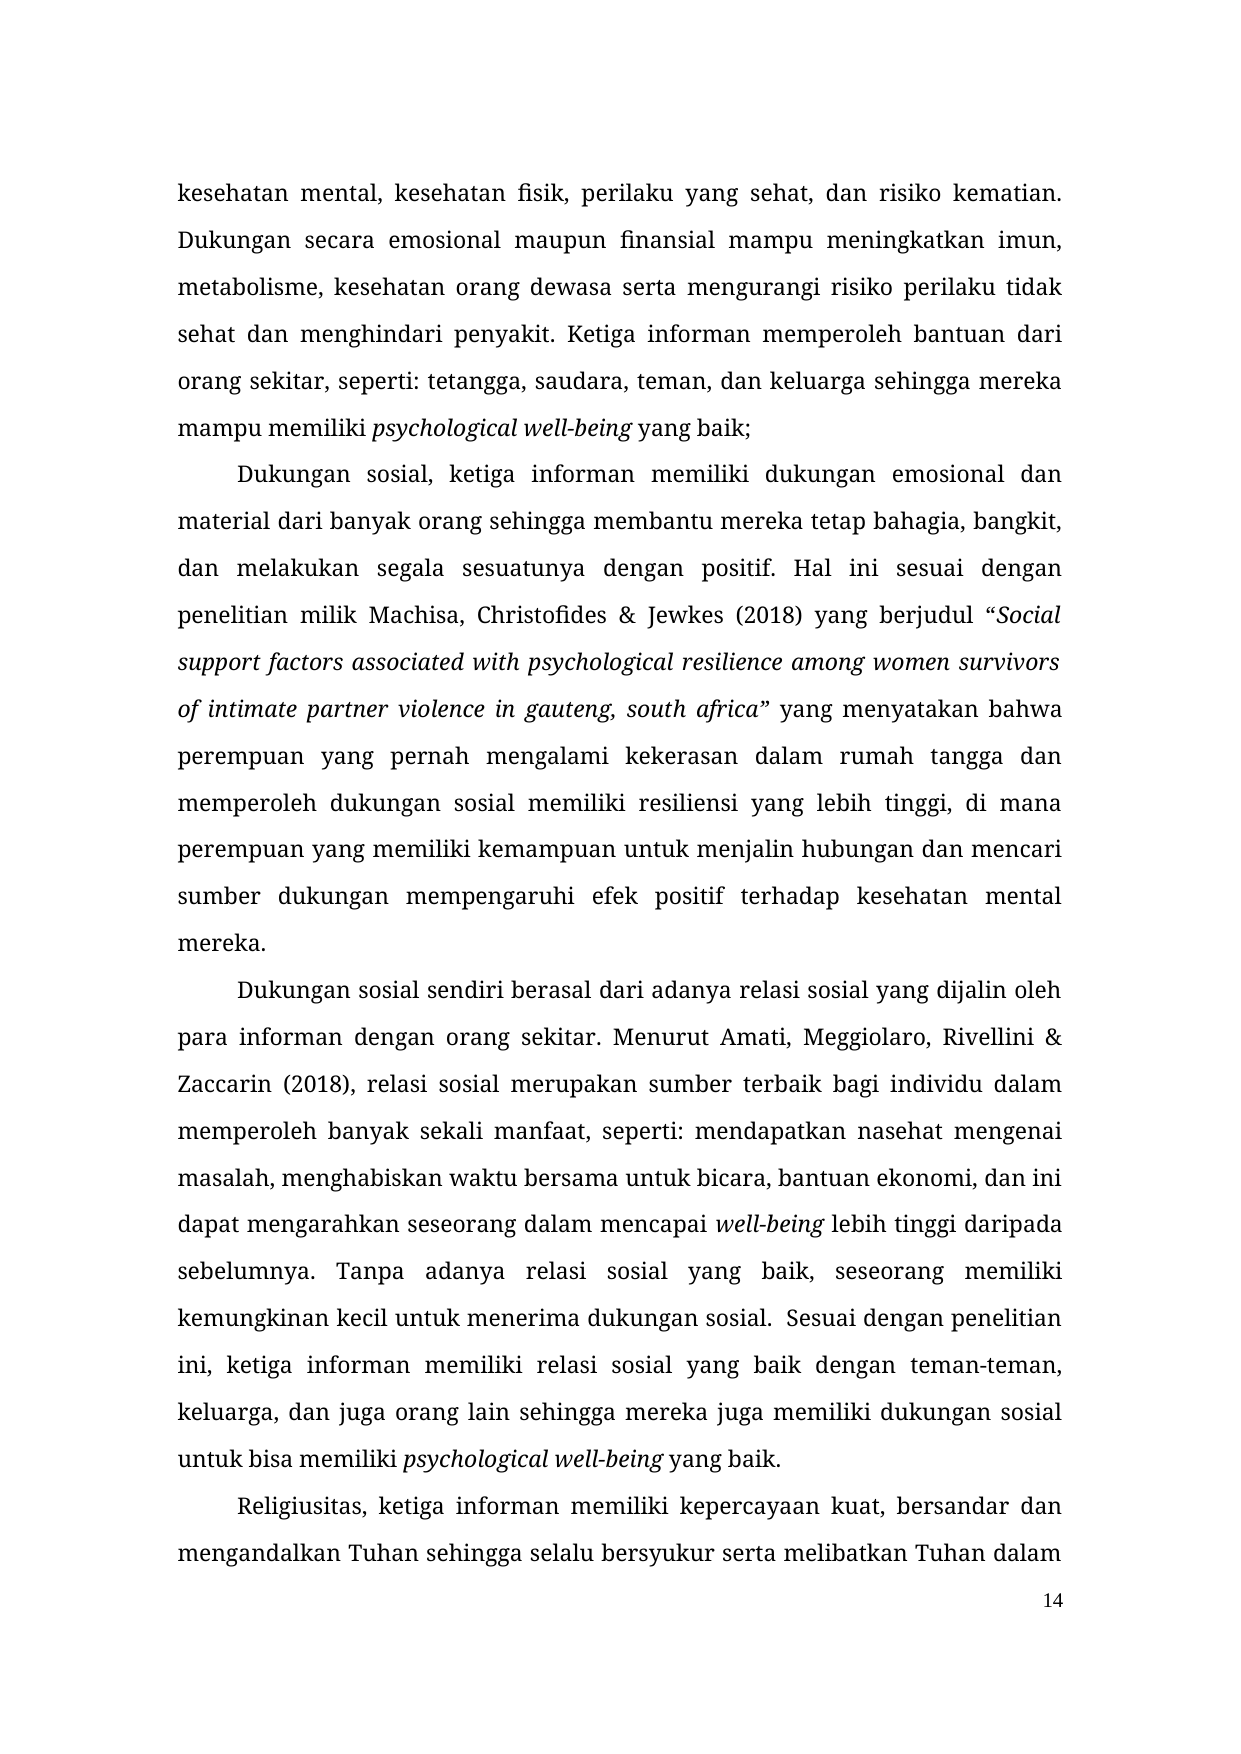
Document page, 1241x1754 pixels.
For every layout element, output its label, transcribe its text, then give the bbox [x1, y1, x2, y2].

text Dukungan sosial, ketiga informan memiliki dukungan emosional dan material dari banyak orang sehingga membantu mereka tetap bahagia, bangkit, dan melakukan segala sesuatunya dengan positif. Hal ini sesuai dengan penelitian milik Machisa, Christofides & Jewkes (2018) yang berjudul “Social support factors associated with psychological resilience among women survivors of intimate partner violence in gauteng, south africa” yang menyatakan bahwa perempuan yang pernah mengalami kekerasan dalam rumah tangga dan memperoleh dukungan sosial memiliki resiliensi yang lebih tinggi, di mana perempuan yang memiliki kemampuan untuk menjalin hubungan dan mencari sumber dukungan mempengaruhi efek positif terhadap kesehatan mental mereka. [177, 458, 1063, 958]
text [177, 1490, 1063, 1568]
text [177, 177, 1063, 443]
text Dukungan sosial sendiri berasal dari adanya relasi sosial yang dijalin oleh para informan dengan orang sekitar. Menurut Amati, Meggiolaro, Rivellini & Zaccarin (2018), relasi sosial merupakan sumber terbaik bagi individu dalam memperoleh banyak sekali manfaat, seperti: mendapatkan nasehat mengenai masalah, menghabiskan waktu bersama untuk bicara, bantuan ekonomi, dan ini dapat mengarahkan seseorang dalam mencapai well-being lebih tinggi daripada sebelumnya. Tanpa adanya relasi sosial yang baik, seseorang memiliki kemungkinan kecil untuk menerima dukungan sosial. Sesuai dengan penelitian ini, ketiga informan memiliki relasi sosial yang baik dengan teman-teman, keluarga, dan juga orang lain sehingga mereka juga memiliki dukungan sosial untuk bisa memiliki psychological well-being yang baik. [177, 974, 1063, 1474]
